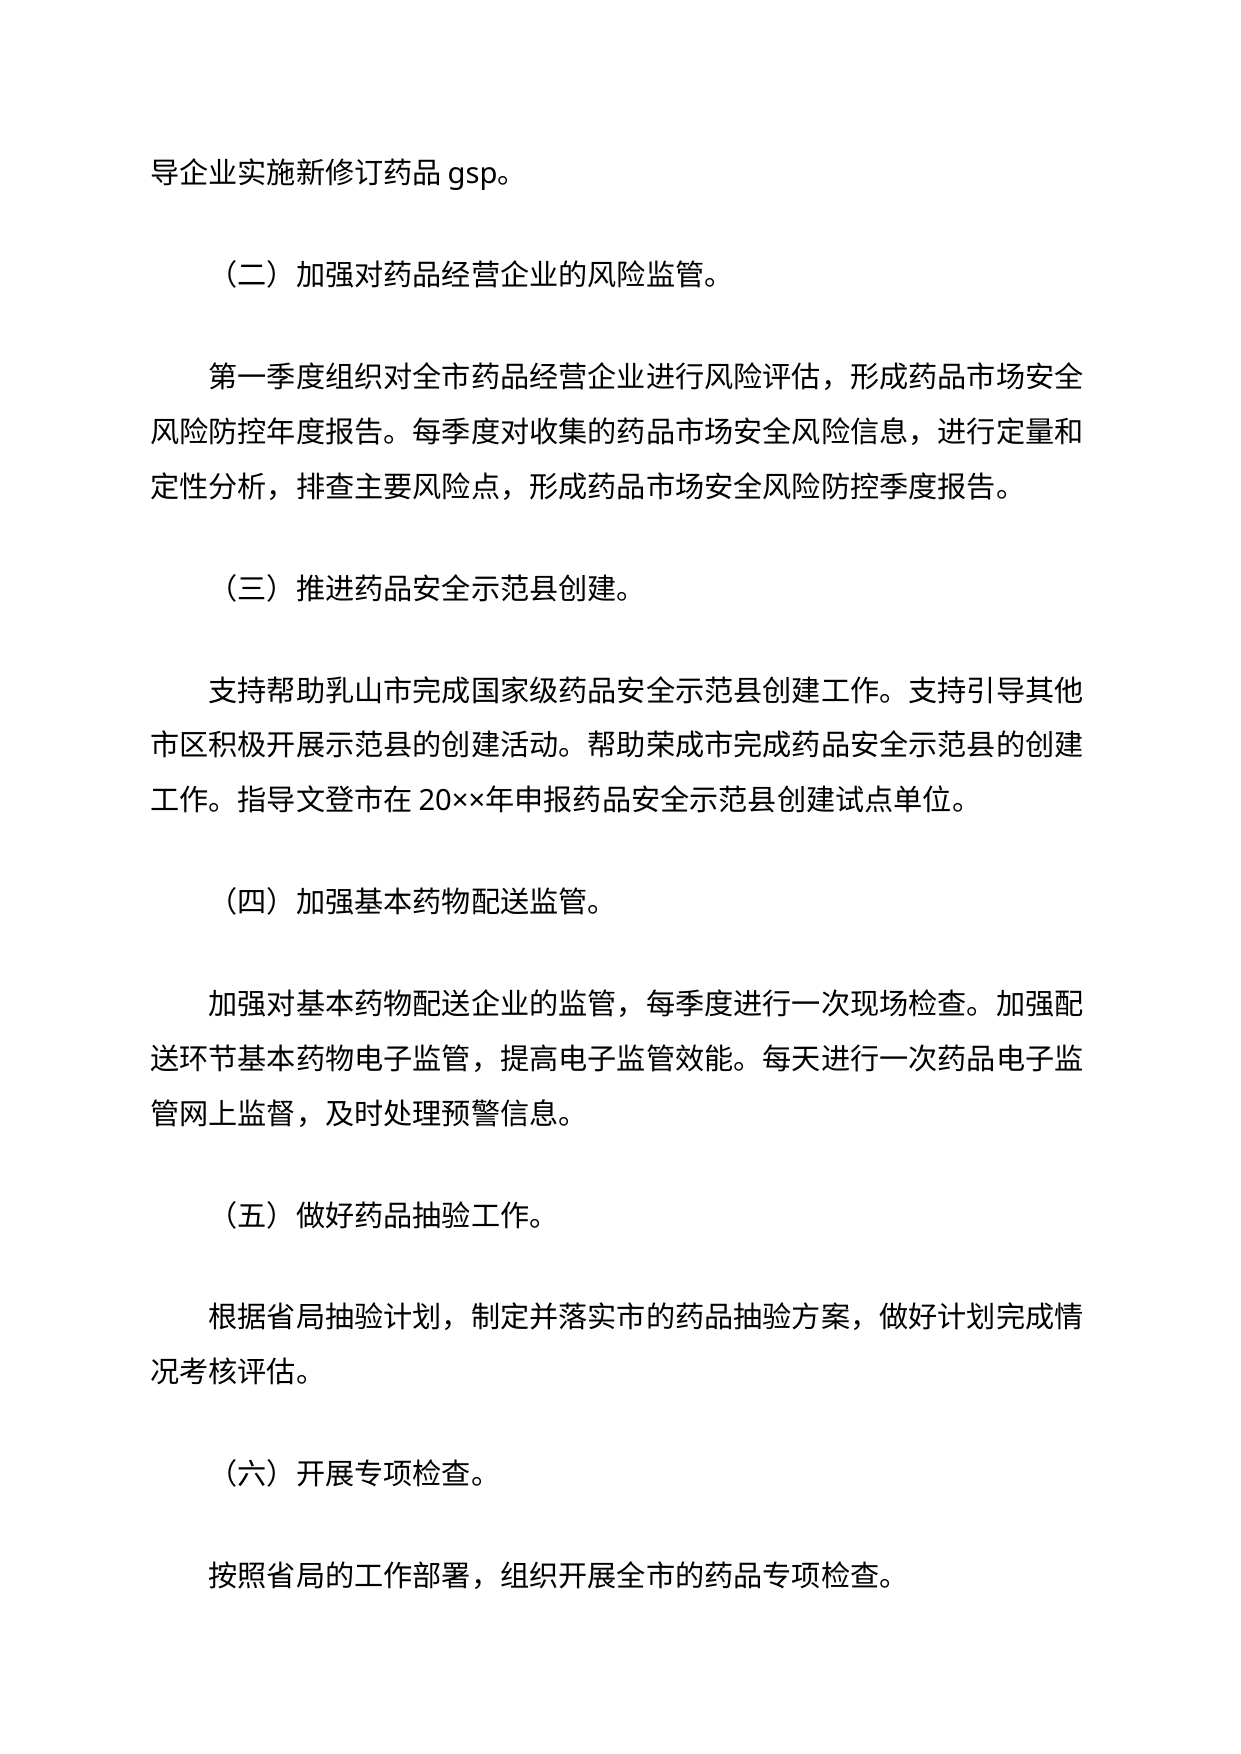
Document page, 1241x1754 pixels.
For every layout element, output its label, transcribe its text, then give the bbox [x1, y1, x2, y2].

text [150, 150, 1090, 192]
text 根据省局抽验计划，制定并落实市的药品抽验方案，做好计划完成情况考核评估。 [150, 1294, 1090, 1391]
text 按照省局的工作部署，组织开展全市的药品专项检查。 [150, 1552, 1090, 1595]
text （六）开展专项检查。 [150, 1451, 1090, 1493]
text （四）加强基本药物配送监管。 [150, 879, 1090, 921]
text 第一季度组织对全市药品经营企业进行风险评估，形成药品市场安全风险防控年度报告。每季度对收集的药品市场安全风险信息，进行定量和定性分析，排查主要风险点，形成药品市场安全风险防控季度报告。 [150, 354, 1090, 506]
text （五）做好药品抽验工作。 [150, 1192, 1090, 1234]
text 支持帮助乳山市完成国家级药品安全示范县创建工作。支持引导其他市区积极开展示范县的创建活动。帮助荣成市完成药品安全示范县的创建工作。指导文登市在20××年申报药品安全示范县创建试点单位。 [150, 667, 1090, 819]
text 加强对基本药物配送企业的监管，每季度进行一次现场检查。加强配送环节基本药物电子监管，提高电子监管效能。每天进行一次药品电子监管网上监督，及时处理预警信息。 [150, 981, 1090, 1133]
text （二）加强对药品经营企业的风险监管。 [150, 252, 1090, 294]
text （三）推进药品安全示范县创建。 [150, 565, 1090, 608]
